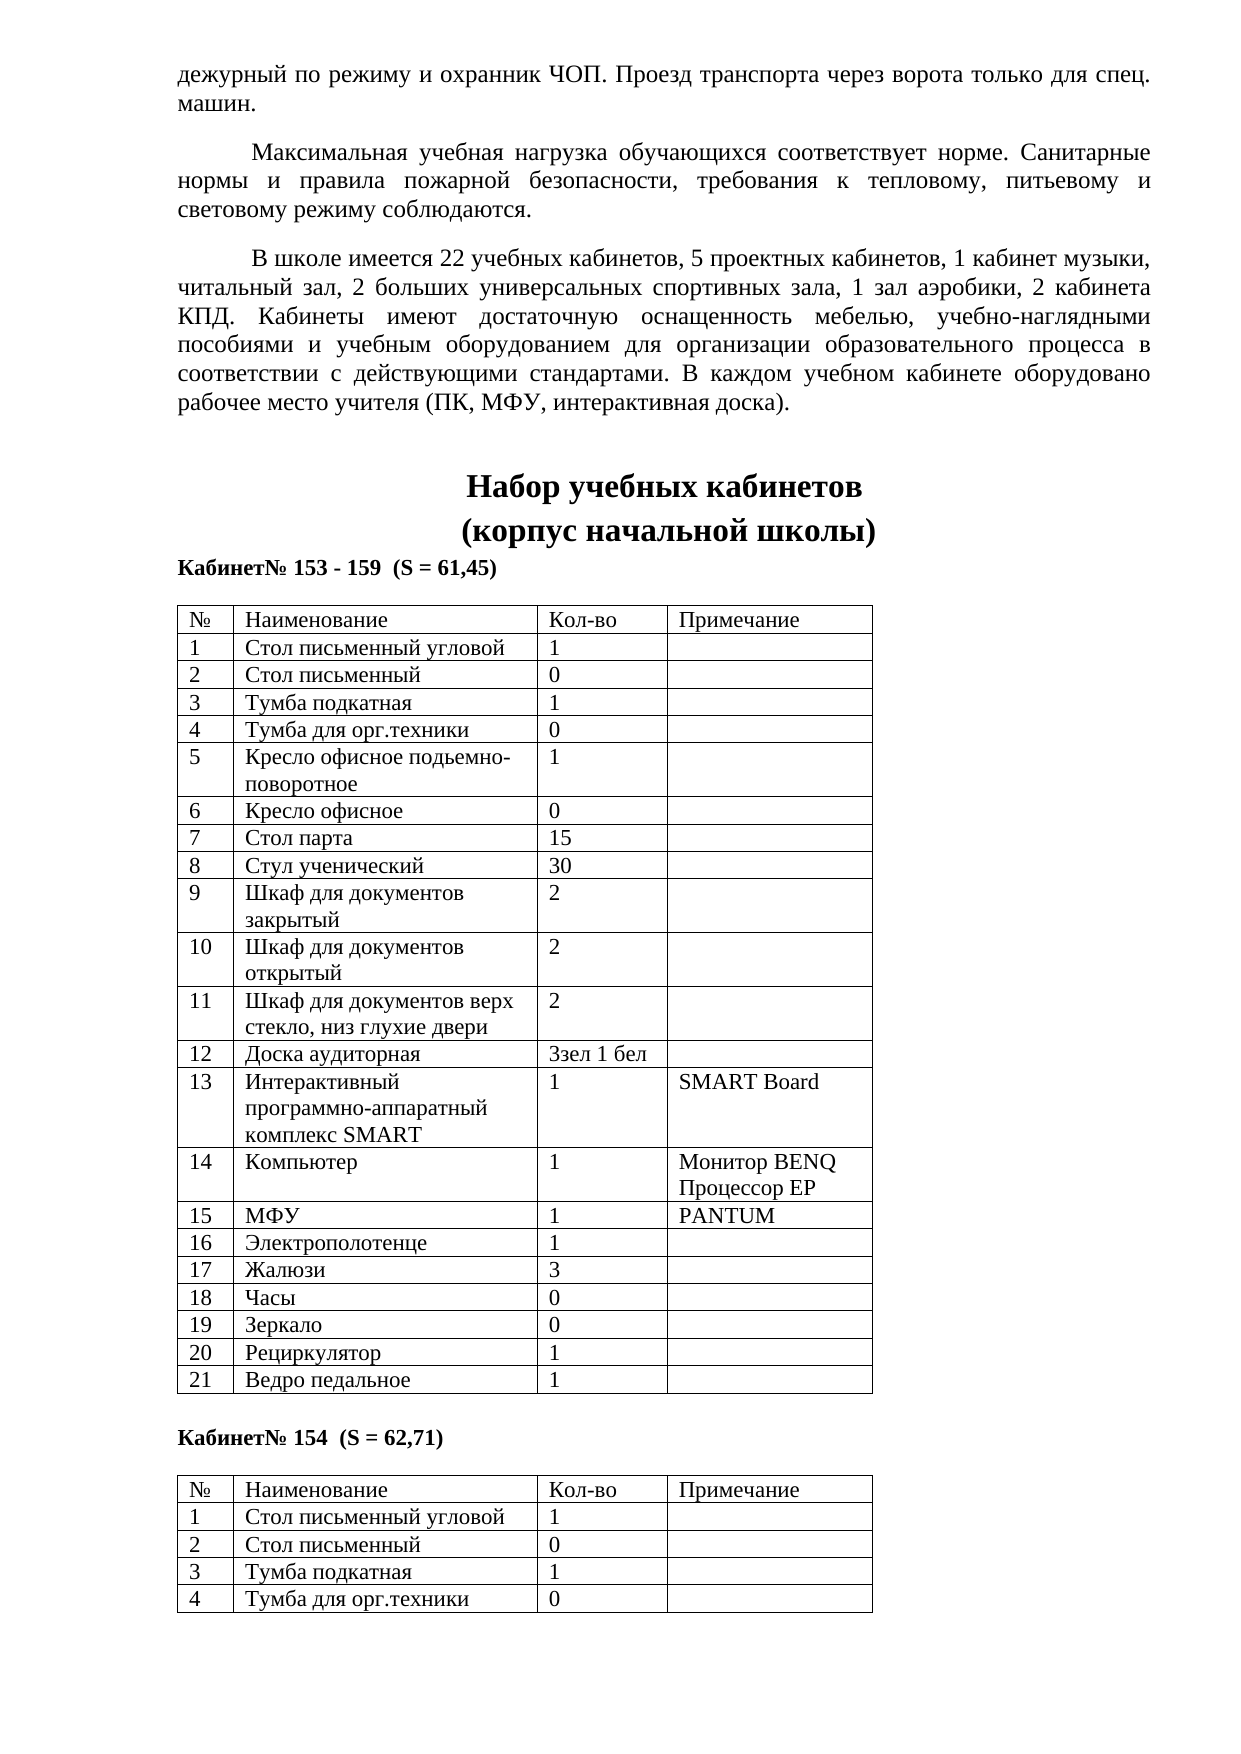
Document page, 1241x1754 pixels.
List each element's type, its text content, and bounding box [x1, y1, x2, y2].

table_cell [668, 879, 872, 932]
table_header Примечание [668, 606, 872, 633]
table_cell [668, 1531, 872, 1557]
table_cell 1 [538, 1202, 667, 1228]
table_cell [668, 933, 872, 986]
table_cell [668, 661, 872, 687]
table_cell 0 [538, 1531, 667, 1557]
table_cell 3зел 1 бел [538, 1041, 667, 1067]
table_cell [668, 852, 872, 878]
table_cell 1 [538, 1503, 667, 1529]
table_cell 5 [178, 743, 233, 796]
text Кабинет№ 153 - 159 (S = 61,45) [177, 554, 1152, 581]
table_cell 11 [178, 987, 233, 1039]
table_cell Стул ученический [234, 852, 537, 878]
text Максимальная учебная нагрузка обучающихся соответствует норме. Санитарные нормы и правила пожарной безопасности, требования к тепловому, питьевому и световому режиму соблюдаются. [177, 137, 1152, 223]
table_cell Кресло офисное [234, 797, 537, 823]
table_cell Тумба подкатная [234, 1558, 537, 1584]
table_cell Стол письменный [234, 1531, 537, 1557]
table_cell PANTUM [668, 1202, 872, 1228]
table_cell 6 [178, 797, 233, 823]
table_cell [668, 1257, 872, 1283]
table_cell 1 [538, 1148, 667, 1201]
table_cell [668, 689, 872, 715]
table_cell 1 [178, 1503, 233, 1529]
table_cell 30 [538, 852, 667, 878]
text Кабинет№ 154 (S = 62,71) [177, 1424, 1152, 1450]
table_cell Тумба подкатная [234, 689, 537, 715]
table_cell 10 [178, 933, 233, 986]
table_cell Кресло офисное подьемно-поворотное [234, 743, 537, 796]
table_cell 1 [538, 743, 667, 796]
table_cell [668, 716, 872, 742]
table_cell Стол письменный угловой [234, 1503, 537, 1529]
table_cell Зеркало [234, 1311, 537, 1338]
table_cell Компьютер [234, 1148, 537, 1201]
table_cell [668, 634, 872, 660]
table_cell 1 [538, 634, 667, 660]
table_cell 18 [178, 1284, 233, 1310]
table_cell Шкаф для документов закрытый [234, 879, 537, 932]
table_cell [668, 1284, 872, 1310]
table_cell Монитор BENQ Процессор EP [668, 1148, 872, 1201]
table_cell [668, 1503, 872, 1529]
table_cell 4 [178, 1585, 233, 1612]
table_cell Жалюзи [234, 1257, 537, 1283]
table_cell 8 [178, 852, 233, 878]
table_cell Электрополотенце [234, 1229, 537, 1256]
table_cell Рециркулятор [234, 1339, 537, 1365]
table_cell Стол письменный [234, 661, 537, 687]
table_cell 2 [538, 987, 667, 1039]
table_cell [668, 1229, 872, 1256]
table_cell 3 [538, 1257, 667, 1283]
table_cell 0 [538, 661, 667, 687]
table_header Кол-во [538, 1476, 667, 1502]
table_cell 21 [178, 1366, 233, 1392]
text Набор учебных кабинетов [177, 466, 1152, 504]
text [177, 59, 1152, 117]
table_cell 0 [538, 1585, 667, 1612]
table_cell 19 [178, 1311, 233, 1338]
table_cell [668, 825, 872, 851]
table_cell Шкаф для документов верх стекло, низ глухие двери [234, 987, 537, 1039]
table_header Наименование [234, 606, 537, 633]
table_cell [668, 1366, 872, 1392]
table_cell 0 [538, 716, 667, 742]
table_cell 1 [538, 1558, 667, 1584]
table_cell МФУ [234, 1202, 537, 1228]
table_cell Шкаф для документов открытый [234, 933, 537, 986]
table_cell 20 [178, 1339, 233, 1365]
table_cell 1 [538, 1339, 667, 1365]
table_cell 2 [178, 661, 233, 687]
table_cell 14 [178, 1148, 233, 1201]
table_cell [668, 1339, 872, 1365]
table_cell [668, 1558, 872, 1584]
table_header Наименование [234, 1476, 537, 1502]
table_cell Часы [234, 1284, 537, 1310]
table_cell Доска аудиторная [234, 1041, 537, 1067]
table_cell 12 [178, 1041, 233, 1067]
table_cell 1 [178, 634, 233, 660]
table_cell 3 [178, 689, 233, 715]
table_cell 2 [538, 879, 667, 932]
table_cell 15 [178, 1202, 233, 1228]
table_cell 0 [538, 797, 667, 823]
table_cell Интерактивный программно-аппаратный комплекс SMART [234, 1068, 537, 1147]
table_cell 15 [538, 825, 667, 851]
table_header № [178, 606, 233, 633]
table_header № [178, 1476, 233, 1502]
table_cell [668, 797, 872, 823]
table_cell 1 [538, 689, 667, 715]
table_cell 0 [538, 1311, 667, 1338]
table_cell 2 [538, 933, 667, 986]
table_cell [668, 1311, 872, 1338]
table_cell SMART Board [668, 1068, 872, 1147]
table_cell Ведро педальное [234, 1366, 537, 1392]
text В школе имеется 22 учебных кабинетов, 5 проектных кабинетов, 1 кабинет музыки, читальный зал, 2 больших универсальных спортивных зала, 1 зал аэробики, 2 кабинета КПД. Кабинеты имеют достаточную оснащенность мебелью, учебно-наглядными пособиями и учебным оборудованием для организации образовательного процесса в соответствии с действующими стандартами. В каждом учебном кабинете оборудовано рабочее место учителя (ПК, МФУ, интерактивная доска). [177, 243, 1152, 416]
table_cell 13 [178, 1068, 233, 1147]
table_cell [668, 1041, 872, 1067]
table_header Кол-во [538, 606, 667, 633]
table_cell [668, 743, 872, 796]
table_cell 1 [538, 1229, 667, 1256]
table_cell Тумба для орг.техники [234, 716, 537, 742]
table_cell 7 [178, 825, 233, 851]
table_cell 0 [538, 1284, 667, 1310]
table_cell 1 [538, 1068, 667, 1147]
table_cell 9 [178, 879, 233, 932]
table_cell 4 [178, 716, 233, 742]
text (корпус начальной школы) [177, 510, 1152, 548]
table_cell 1 [538, 1366, 667, 1392]
table_header Примечание [668, 1476, 872, 1502]
table_cell [668, 1585, 872, 1612]
table_cell Стол письменный угловой [234, 634, 537, 660]
table_cell 3 [178, 1558, 233, 1584]
table_cell 17 [178, 1257, 233, 1283]
table_cell 2 [178, 1531, 233, 1557]
table_cell 16 [178, 1229, 233, 1256]
table_cell Стол парта [234, 825, 537, 851]
table_cell [668, 987, 872, 1039]
table_cell Тумба для орг.техники [234, 1585, 537, 1612]
